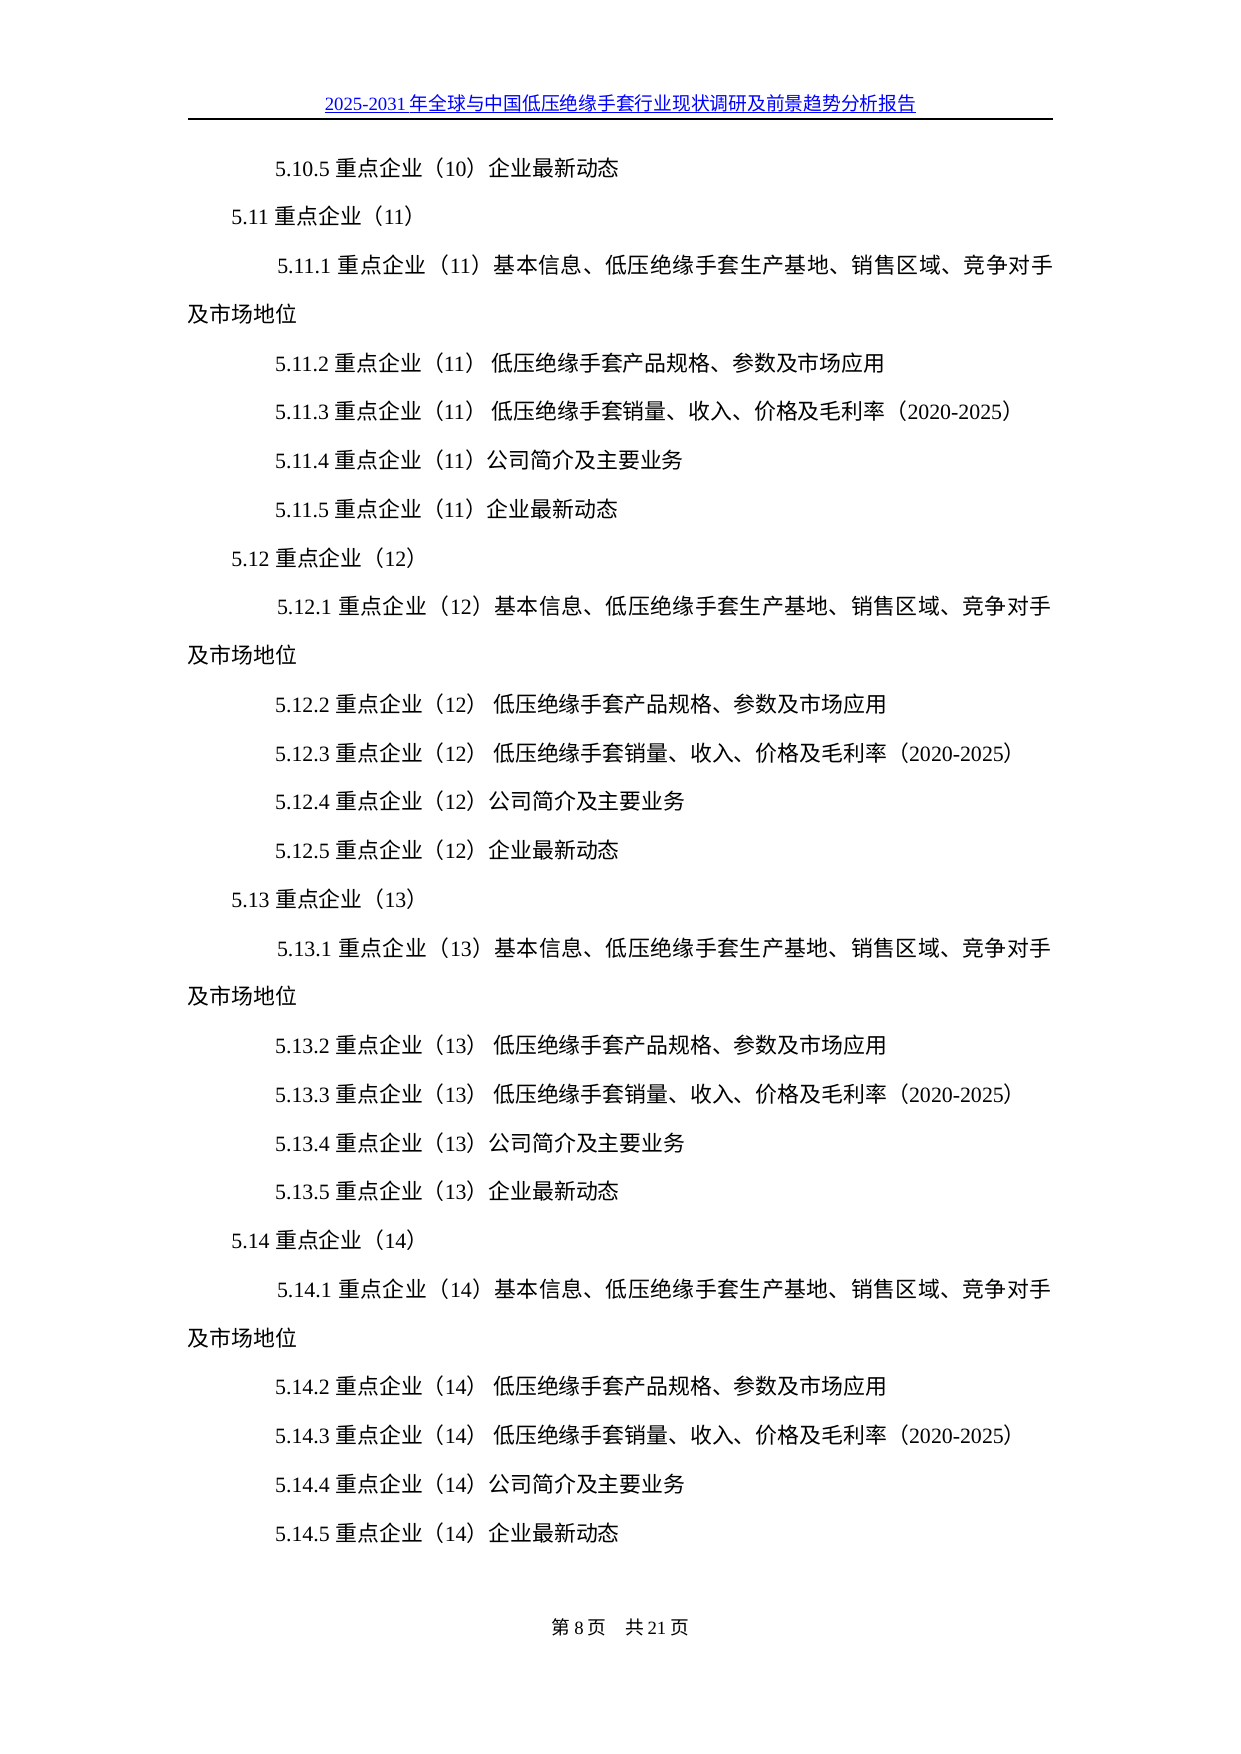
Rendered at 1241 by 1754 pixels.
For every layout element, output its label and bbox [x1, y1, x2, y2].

text [187, 150, 1053, 1548]
